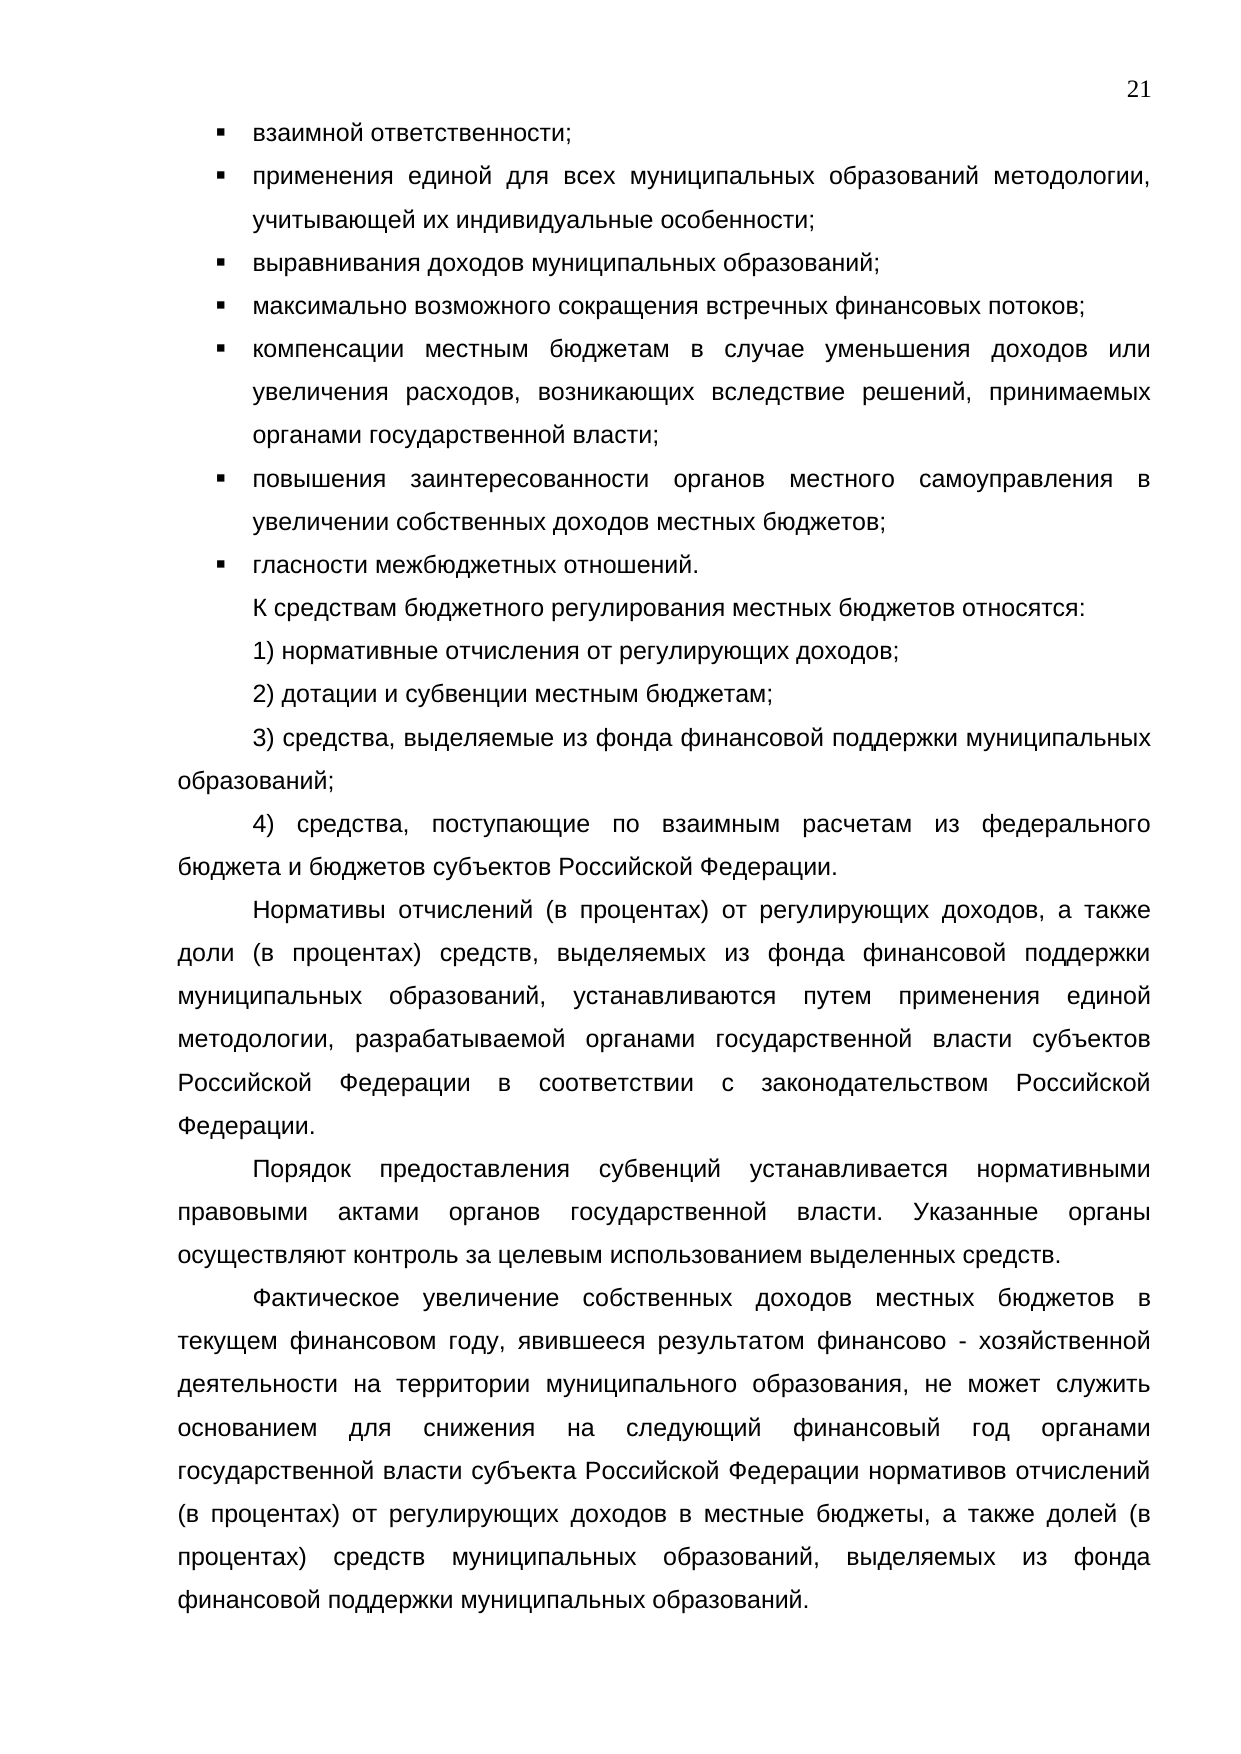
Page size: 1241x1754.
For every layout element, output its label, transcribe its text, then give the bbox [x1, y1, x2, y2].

text К средствам бюджетного регулирования местных бюджетов относятся: [177, 593, 1152, 622]
list гласности межбюджетных отношений. [215, 550, 1152, 579]
text 1) нормативные отчисления от регулирующих доходов; [177, 636, 1152, 665]
list повышения заинтересованности органов местного самоуправления в увеличении собственных доходов местных бюджетов; [215, 464, 1152, 536]
list компенсации местным бюджетам в случае уменьшения доходов или увеличения расходов, возникающих вследствие решений, принимаемых органами государственной власти; [215, 334, 1152, 449]
text 4) средства, поступающие по взаимным расчетам из федерального бюджета и бюджетов субъектов Российской Федерации. [177, 809, 1152, 881]
list максимально возможного сокращения встречных финансовых потоков; [215, 291, 1152, 320]
text Нормативы отчислений (в процентах) от регулирующих доходов, а также доли (в процентах) средств, выделяемых из фонда финансовой поддержки муниципальных образований, устанавливаются путем применения единой методологии, разрабатываемой органами государственной власти субъектов Российской Федерации в соответствии с законодательством Российской Федерации. [177, 895, 1152, 1139]
text Фактическое увеличение собственных доходов местных бюджетов в текущем финансовом году, явившееся результатом финансово - хозяйственной деятельности на территории муниципального образования, не может служить основанием для снижения на следующий финансовый год органами государственной власти субъекта Российской Федерации нормативов отчислений (в процентах) от регулирующих доходов в местные бюджеты, а также долей (в процентах) средств муниципальных образований, выделяемых из фонда финансовой поддержки муниципальных образований. [177, 1283, 1152, 1614]
list применения единой для всех муниципальных образований методологии, учитывающей их индивидуальные особенности; [215, 161, 1152, 233]
text 3) средства, выделяемые из фонда финансовой поддержки муниципальных образований; [177, 723, 1152, 794]
list взаимной ответственности; [215, 118, 1152, 147]
text 2) дотации и субвенции местным бюджетам; [177, 679, 1152, 708]
text Порядок предоставления субвенций устанавливается нормативными правовыми актами органов государственной власти. Указанные органы осуществляют контроль за целевым использованием выделенных средств. [177, 1154, 1152, 1269]
list выравнивания доходов муниципальных образований; [215, 248, 1152, 277]
